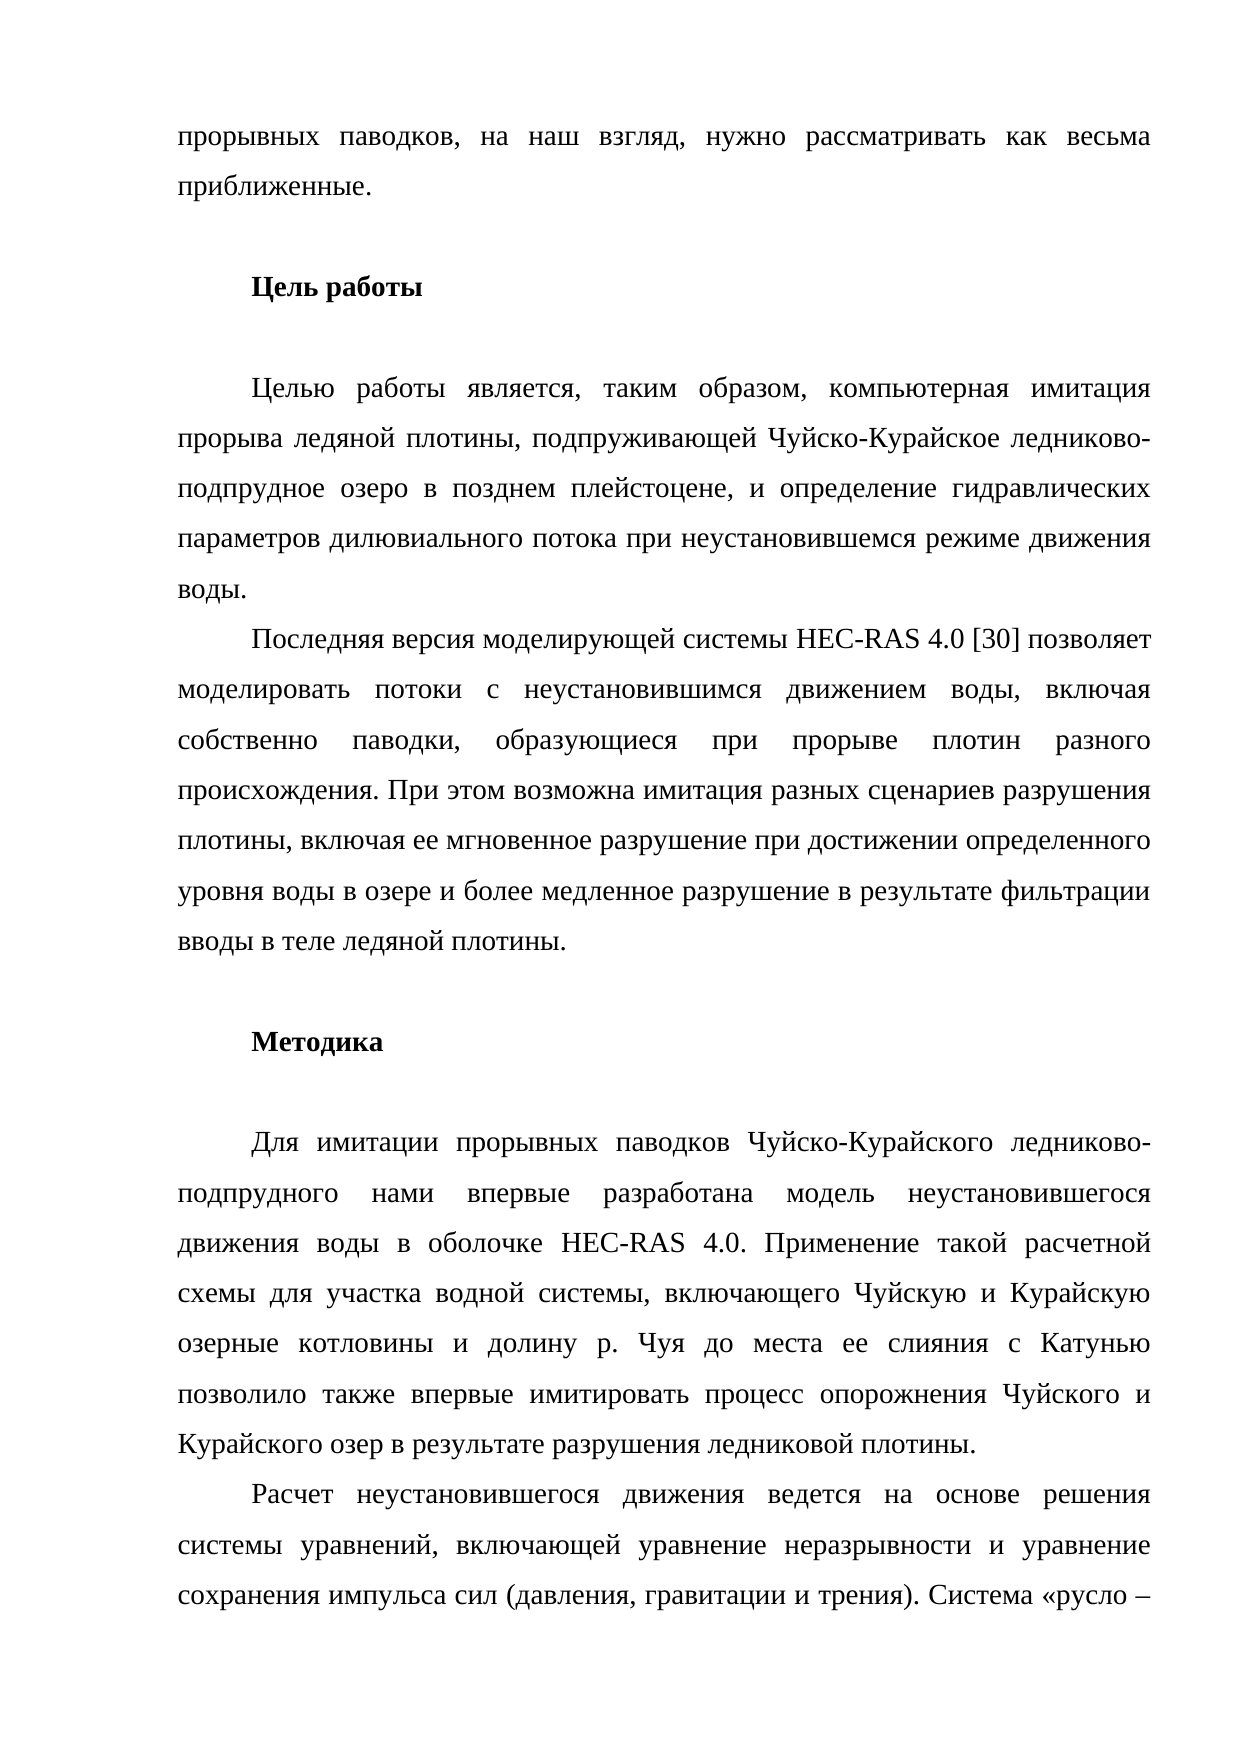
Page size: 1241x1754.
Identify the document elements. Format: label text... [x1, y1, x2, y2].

text Последняя версия моделирующей системы HEC-RAS 4.0 [30] позволяет моделировать потоки с неустановившимся движением воды, включая собственно паводки, образующиеся при прорыве плотин разного происхождения. При этом возможна имитация разных сценариев разрушения плотины, включая ее мгновенное разрушение при достижении определенного уровня воды в озере и более медленное разрушение в результате фильтрации вводы в теле ледяной плотины. [177, 621, 1152, 957]
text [177, 118, 1152, 202]
text Цель работы [177, 269, 1152, 303]
text Целью работы является, таким образом, компьютерная имитация прорыва ледяной плотины, подпруживающей Чуйско-Курайское ледниково-подпрудное озеро в позднем плейстоцене, и определение гидравлических параметров дилювиального потока при неустановившемся режиме движения воды. [177, 370, 1152, 604]
text Методика [177, 1024, 1152, 1057]
text Для имитации прорывных паводков Чуйско-Курайского ледниково-подпрудного нами впервые разработана модель неустановившегося движения воды в оболочке HEC-RAS 4.0. Применение такой расчетной схемы для участка водной системы, включающего Чуйскую и Курайскую озерные котловины и долину р. Чуя до места ее слияния с Катунью позволило также впервые имитировать процесс опорожнения Чуйского и Курайского озер в результате разрушения ледниковой плотины. [177, 1124, 1152, 1460]
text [177, 1477, 1152, 1611]
